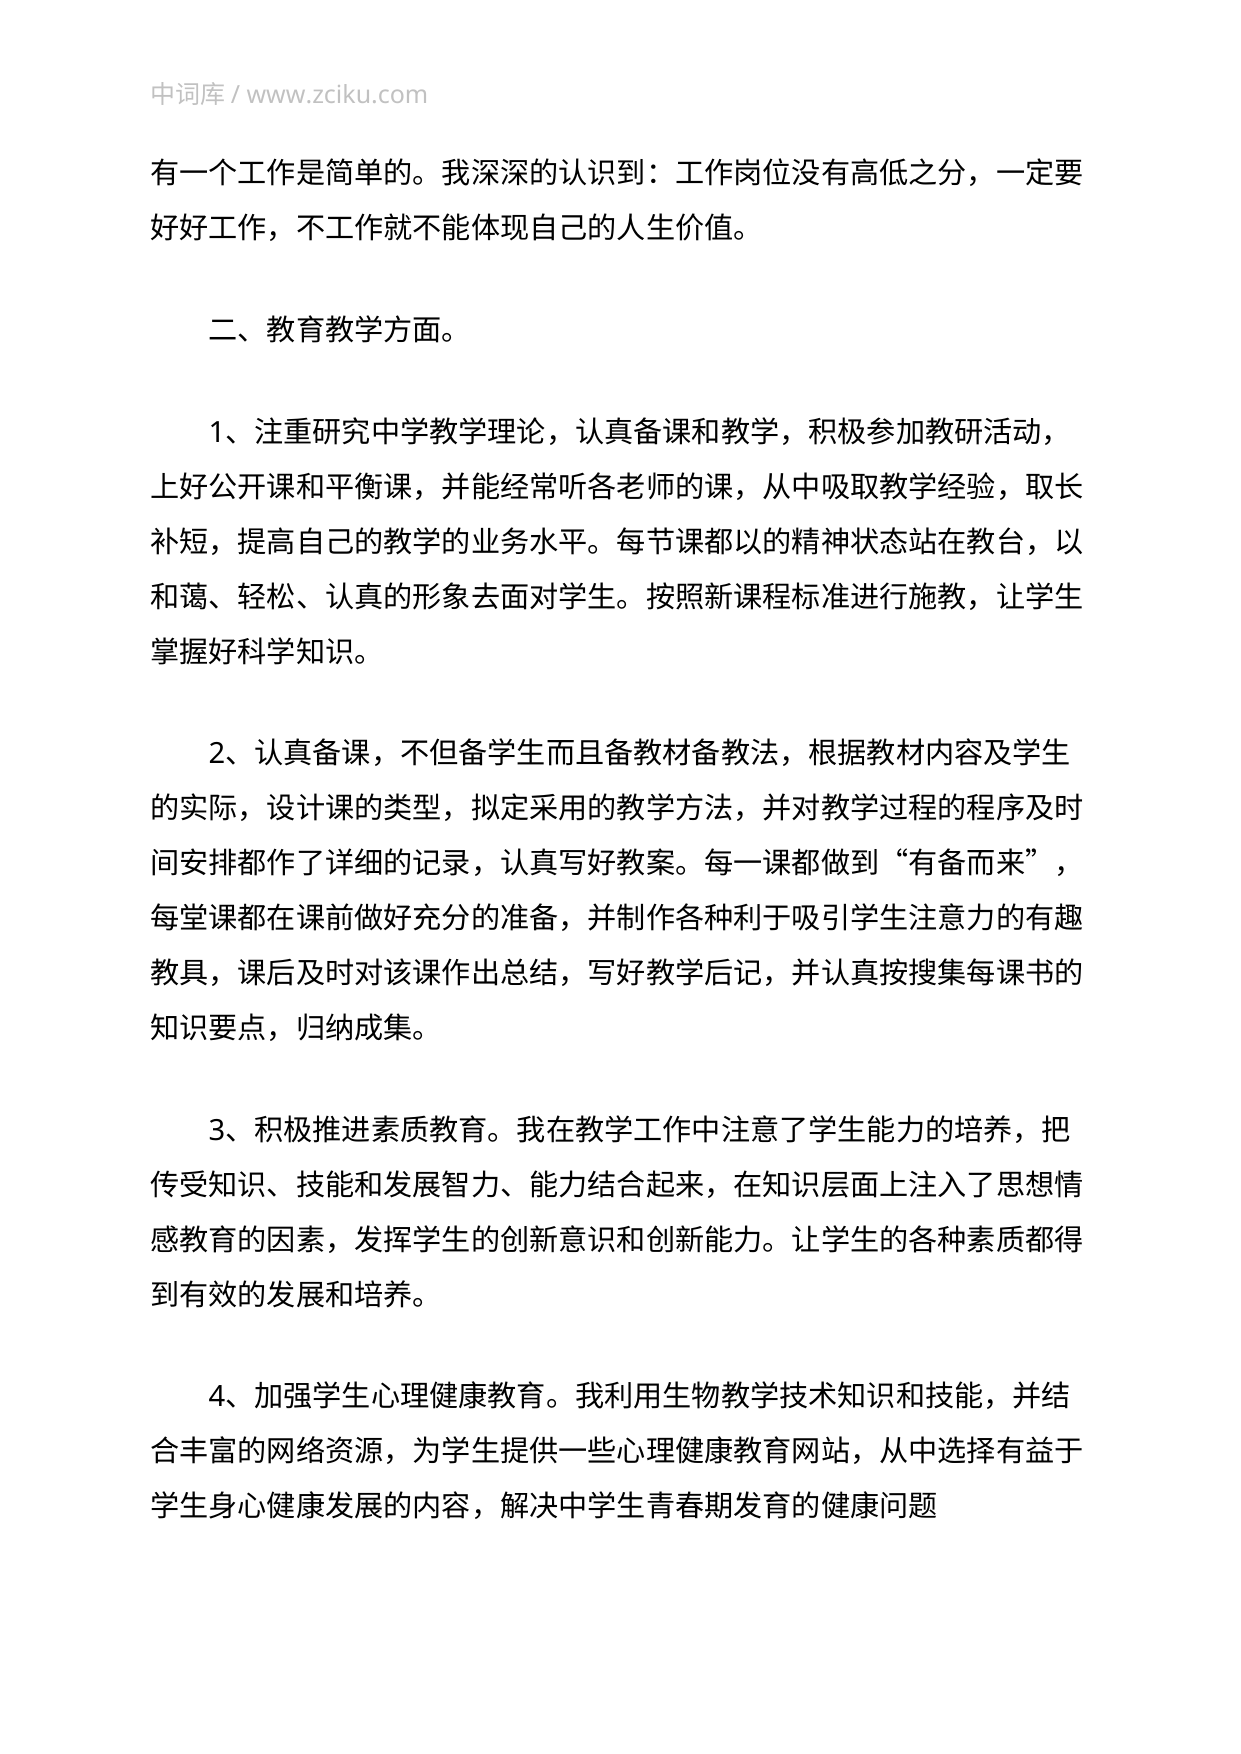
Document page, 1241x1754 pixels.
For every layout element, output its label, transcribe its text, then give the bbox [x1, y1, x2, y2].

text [150, 150, 1090, 247]
text 3、积极推进素质教育。我在教学工作中注意了学生能力的培养，把传受知识、技能和发展智力、能力结合起来，在知识层面上注入了思想情感教育的因素，发挥学生的创新意识和创新能力。让学生的各种素质都得到有效的发展和培养。 [150, 1106, 1090, 1313]
text 4、加强学生心理健康教育。我利用生物教学技术知识和技能，并结合丰富的网络资源，为学生提供一些心理健康教育网站，从中选择有益于学生身心健康发展的内容，解决中学生青春期发育的健康问题 [150, 1373, 1090, 1525]
text 二、教育教学方面。 [150, 307, 1090, 349]
text 2、认真备课，不但备学生而且备教材备教法，根据教材内容及学生的实际，设计课的类型，拟定采用的教学方法，并对教学过程的程序及时间安排都作了详细的记录，认真写好教案。每一课都做到“有备而来”，每堂课都在课前做好充分的准备，并制作各种利于吸引学生注意力的有趣教具，课后及时对该课作出总结，写好教学后记，并认真按搜集每课书的知识要点，归纳成集。 [150, 730, 1090, 1047]
text 1、注重研究中学教学理论，认真备课和教学，积极参加教研活动，上好公开课和平衡课，并能经常听各老师的课，从中吸取教学经验，取长补短，提高自己的教学的业务水平。每节课都以的精神状态站在教台，以和蔼、轻松、认真的形象去面对学生。按照新课程标准进行施教，让学生掌握好科学知识。 [150, 408, 1090, 670]
